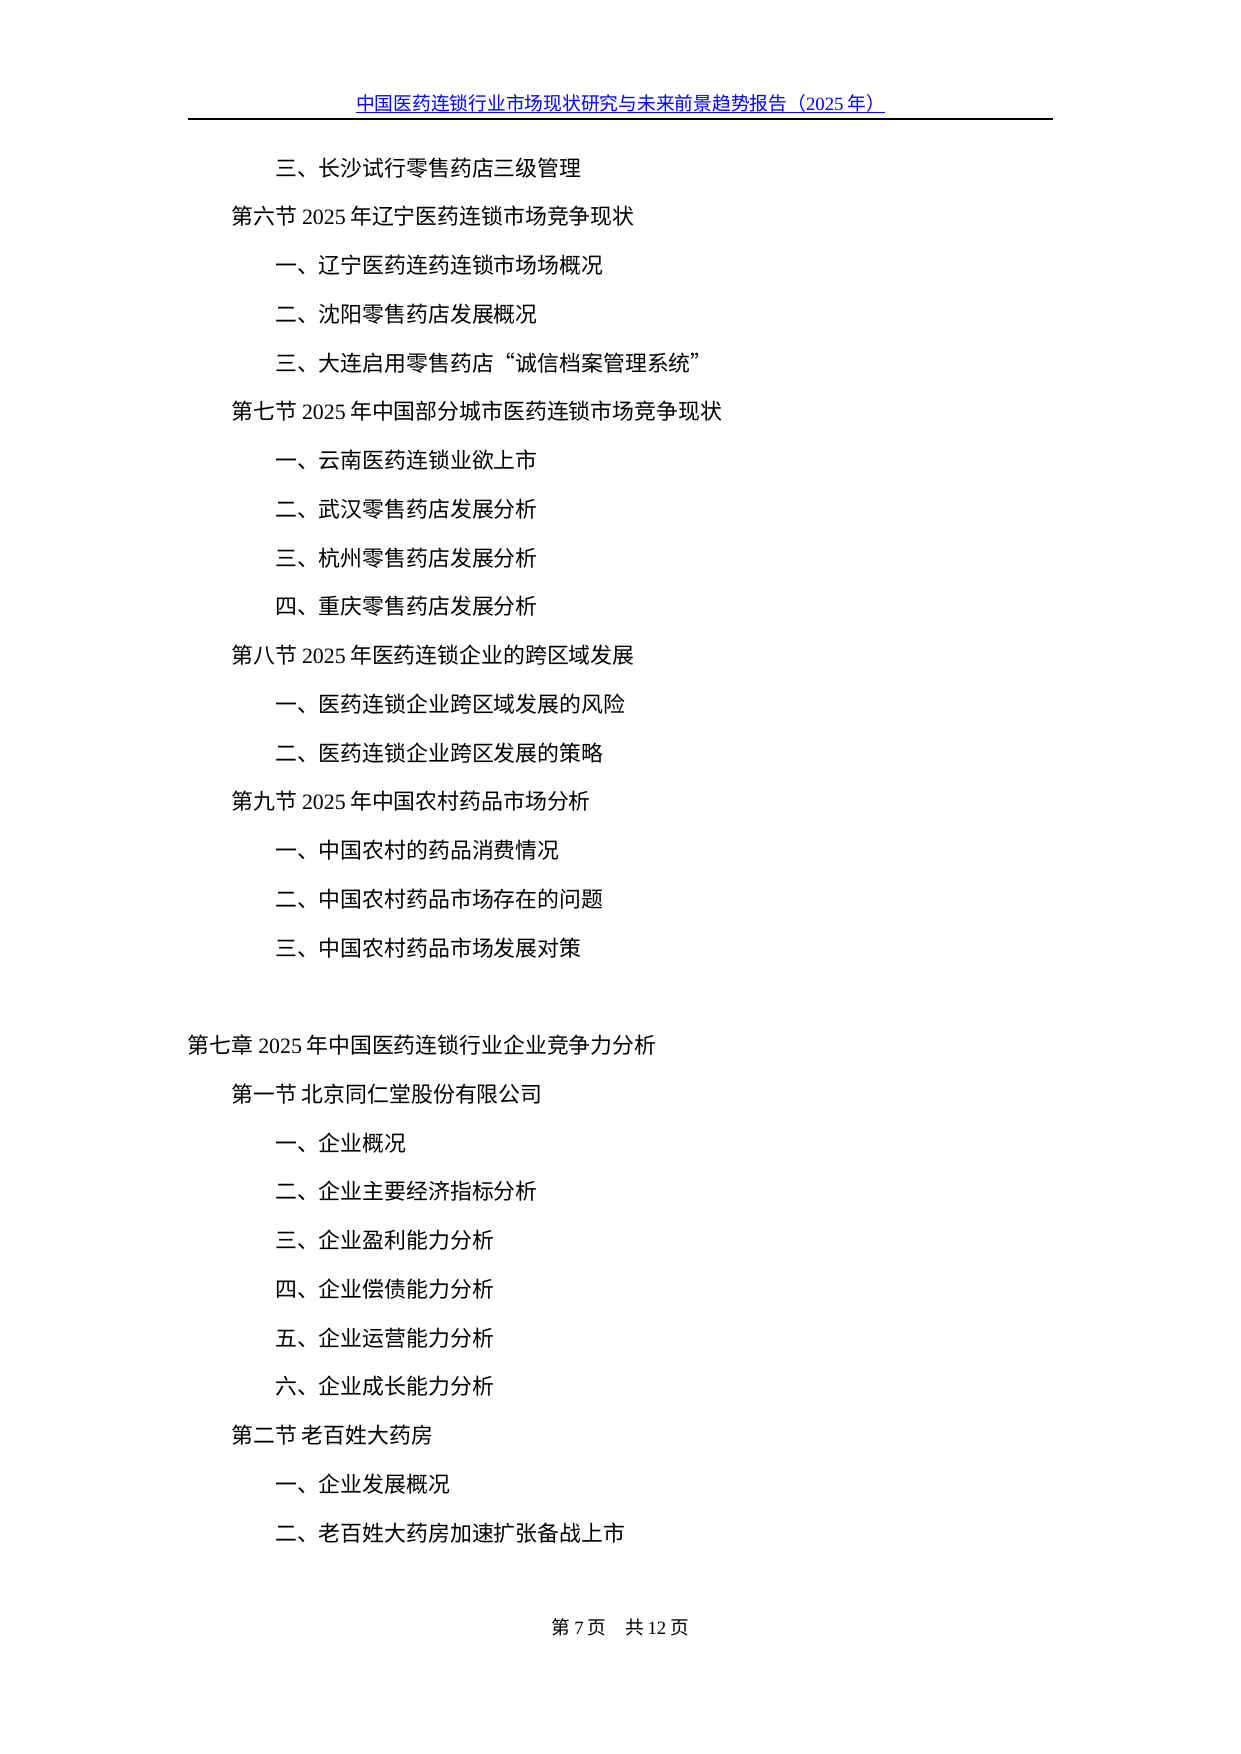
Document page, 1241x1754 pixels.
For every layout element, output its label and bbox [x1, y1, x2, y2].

text [187, 150, 1053, 1548]
